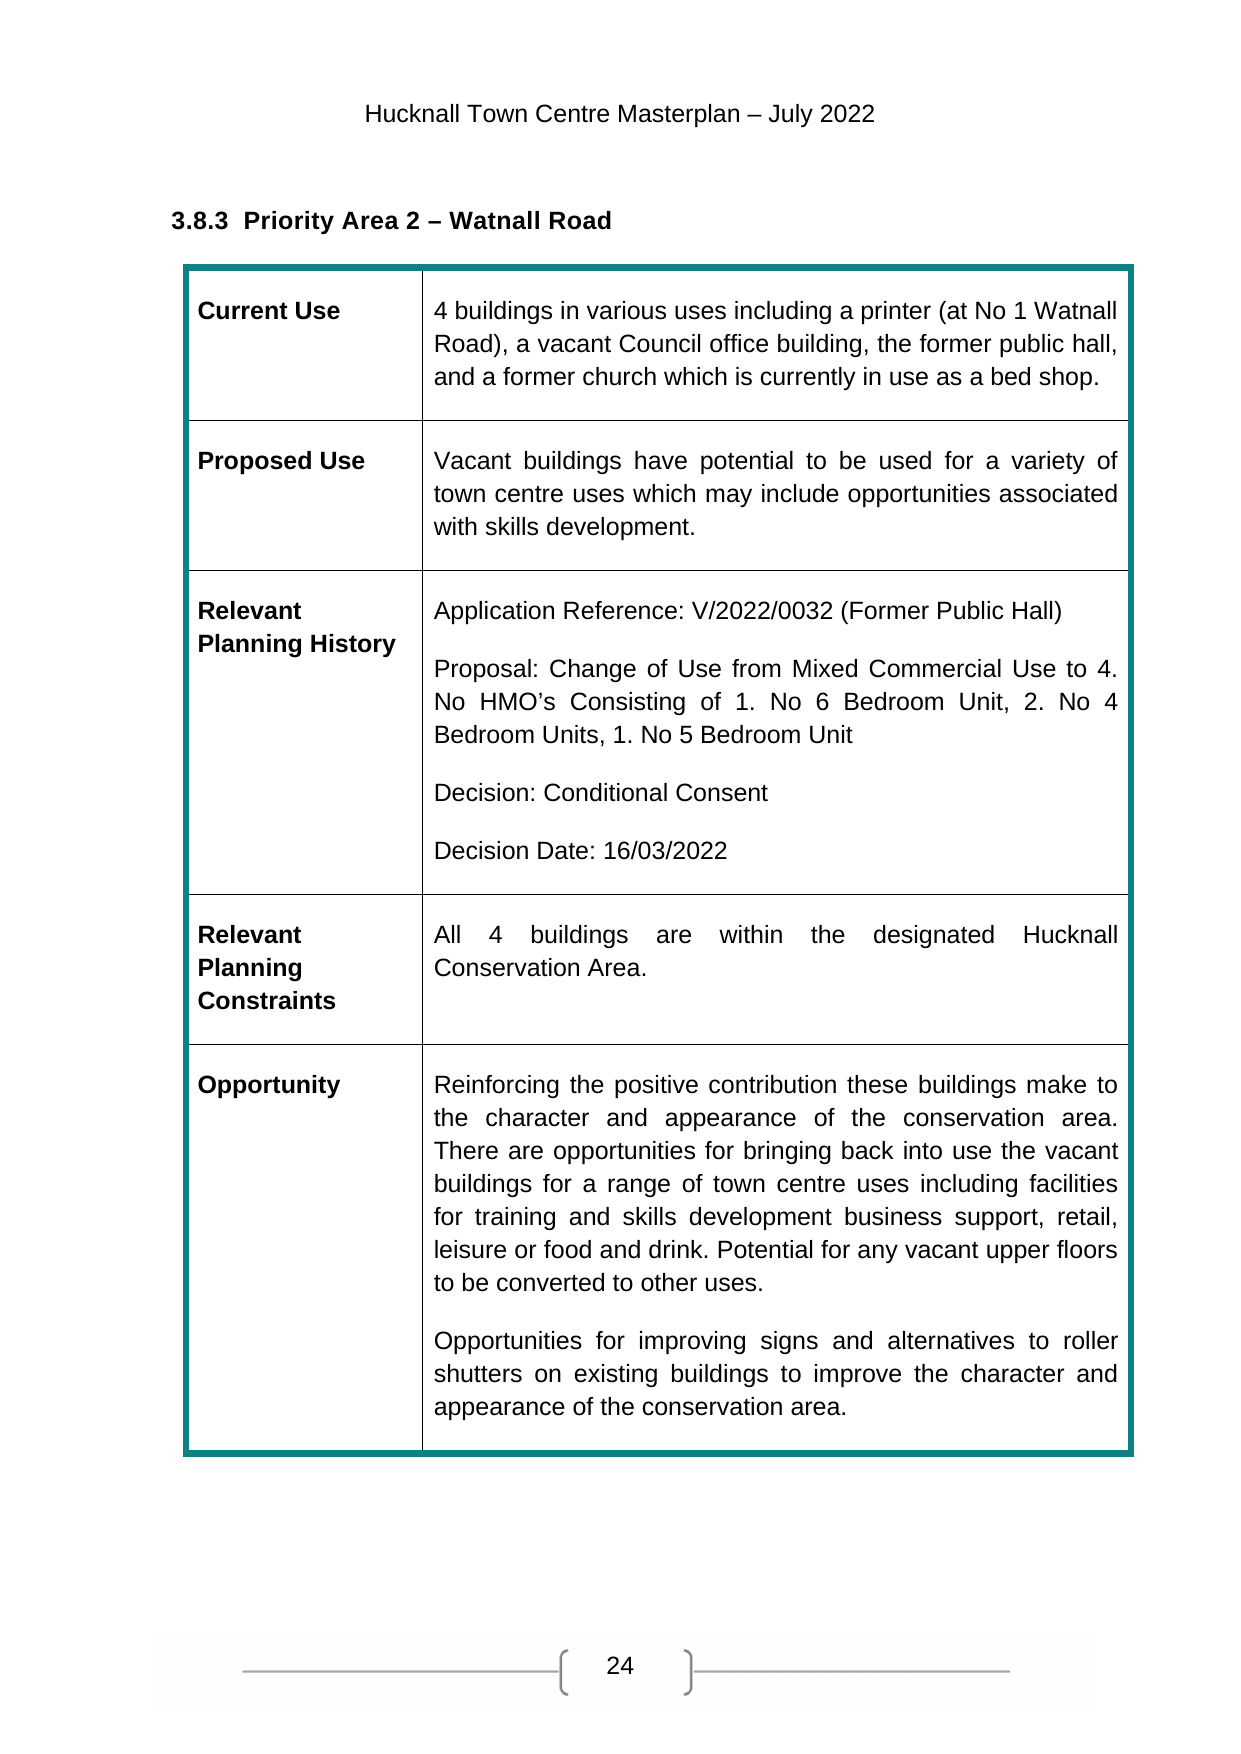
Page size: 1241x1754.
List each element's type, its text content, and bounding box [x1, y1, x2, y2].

table_cell Proposed Use [189, 421, 422, 570]
table_header 4 buildings in various uses including a printer (at No 1 Watnall Road), a vacant Council office building, the former public hall, and a former church which is currently in use as a bed shop. [423, 271, 1128, 420]
table_header Current Use [189, 271, 422, 420]
table_cell Application Reference: V/2022/0032 (Former Public Hall) Proposal: Change of Use from Mixed Commercial Use to 4. No HMO’s Consisting of 1. No 6 Bedroom Unit, 2. No 4 Bedroom Units, 1. No 5 Bedroom Unit Decision: Conditional Consent Decision Date: 16/03/2022 [423, 571, 1128, 894]
list 3.8.3 Priority Area 2 – Watnall Road [171, 206, 1128, 235]
table_cell Relevant Planning History [189, 571, 422, 894]
picture [156, 1633, 1096, 1712]
table_cell Relevant Planning Constraints [189, 895, 422, 1044]
table_cell Vacant buildings have potential to be used for a variety of town centre uses which may include opportunities associated with skills development. [423, 421, 1128, 570]
table_cell All 4 buildings are within the designated Hucknall Conservation Area. [423, 895, 1128, 1044]
table_cell Reinforcing the positive contribution these buildings make to the character and appearance of the conservation area. There are opportunities for bringing back into use the vacant buildings for a range of town centre uses including facilities for training and skills development business support, retail, leisure or food and drink. Potential for any vacant upper floors to be converted to other uses. Opportunities for improving signs and alternatives to roller shutters on existing buildings to improve the character and appearance of the conservation area. [423, 1045, 1128, 1450]
table_cell Opportunity [189, 1045, 422, 1450]
